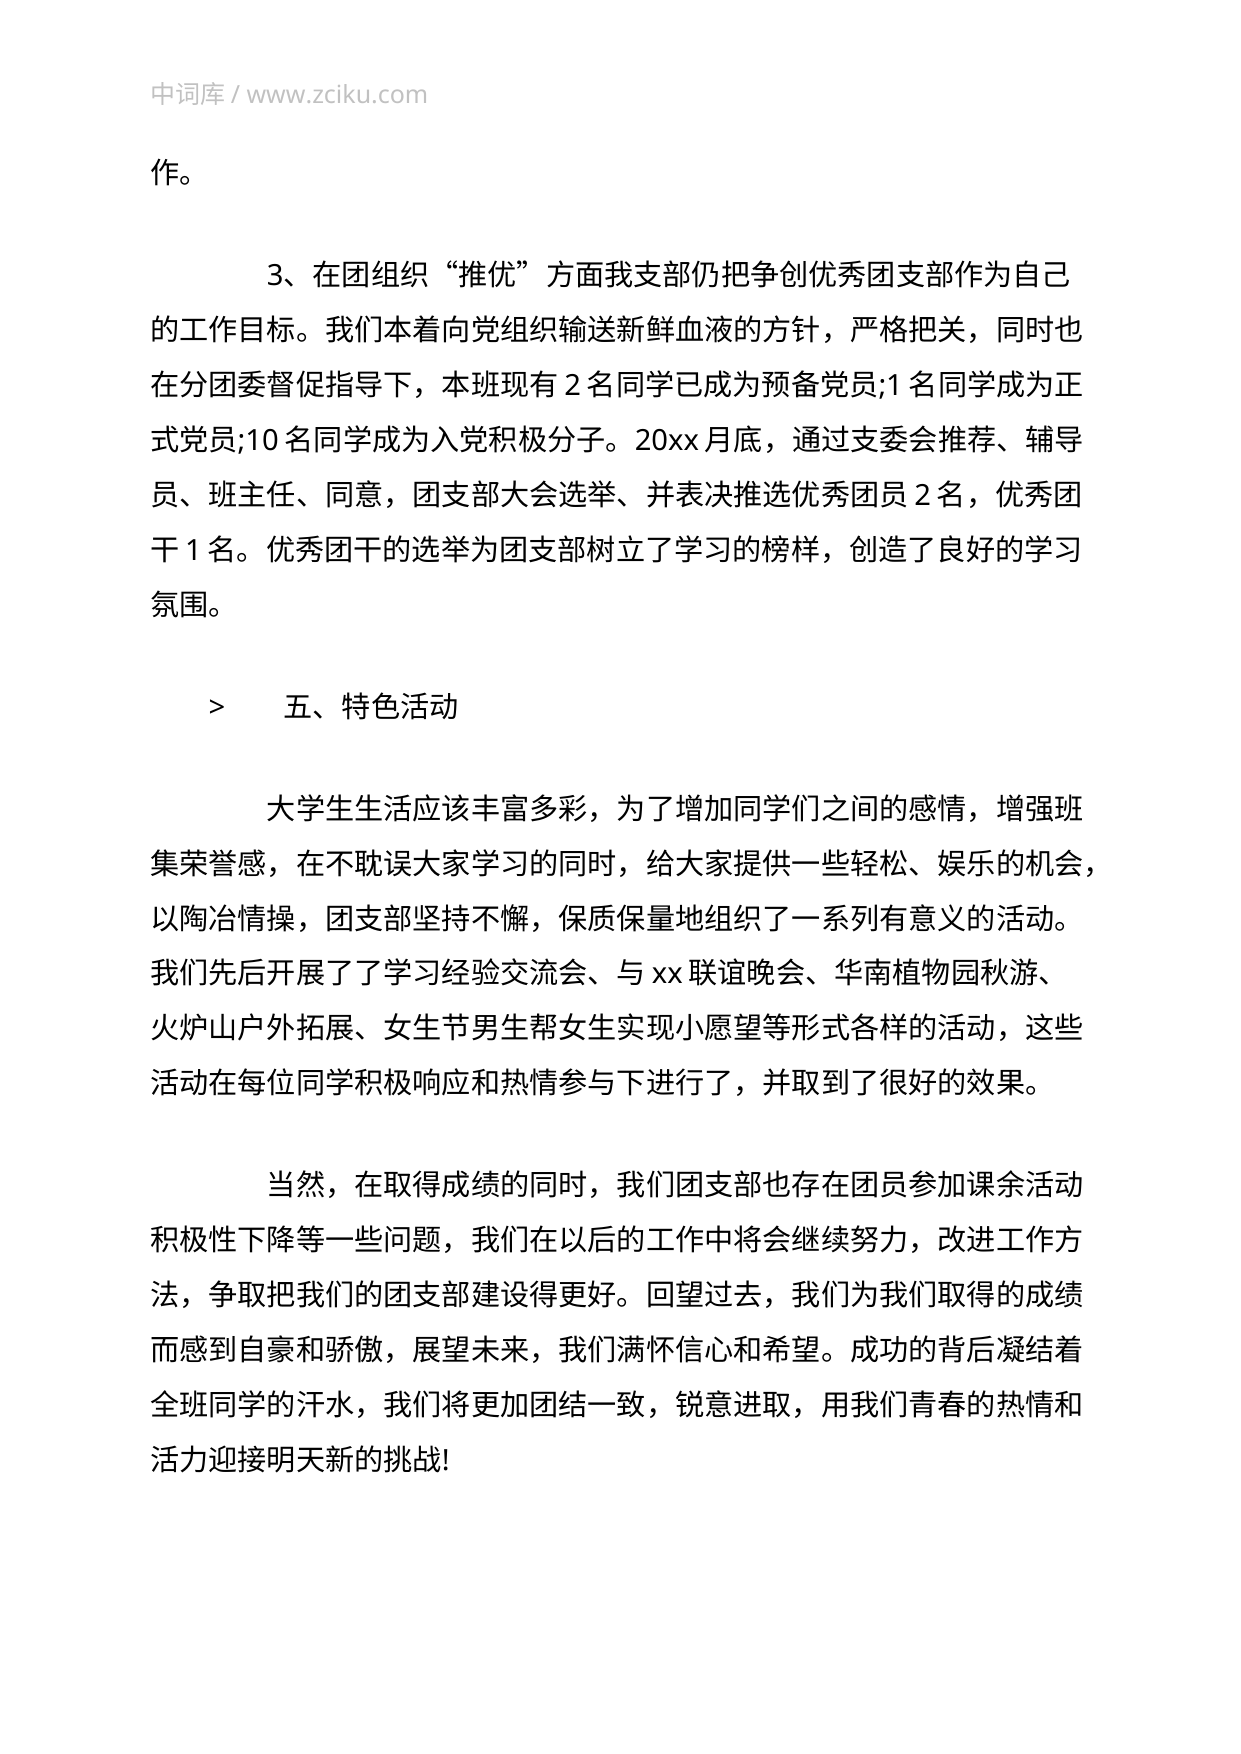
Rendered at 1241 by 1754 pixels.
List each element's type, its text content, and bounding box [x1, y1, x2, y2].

text 3、在团组织“推优”方面我支部仍把争创优秀团支部作为自己的工作目标。我们本着向党组织输送新鲜血液的方针，严格把关，同时也在分团委督促指导下，本班现有2名同学已成为预备党员;1名同学成为正式党员;10名同学成为入党积极分子。20xx月底，通过支委会推荐、辅导员、班主任、同意，团支部大会选举、并表决推选优秀团员2名，优秀团干1名。优秀团干的选举为团支部树立了学习的榜样，创造了良好的学习氛围。 [150, 252, 1090, 624]
text 当然，在取得成绩的同时，我们团支部也存在团员参加课余活动积极性下降等一些问题，我们在以后的工作中将会继续努力，改进工作方法，争取把我们的团支部建设得更好。回望过去，我们为我们取得的成绩而感到自豪和骄傲，展望未来，我们满怀信心和希望。成功的背后凝结着全班同学的汗水，我们将更加团结一致，锐意进取，用我们青春的热情和活力迎接明天新的挑战! [150, 1162, 1090, 1479]
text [150, 150, 1090, 192]
text 大学生生活应该丰富多彩，为了增加同学们之间的感情，增强班集荣誉感，在不耽误大家学习的同时，给大家提供一些轻松、娱乐的机会，以陶冶情操，团支部坚持不懈，保质保量地组织了一系列有意义的活动。我们先后开展了了学习经验交流会、与xx联谊晚会、华南植物园秋游、火炉山户外拓展、女生节男生帮女生实现小愿望等形式各样的活动，这些活动在每位同学积极响应和热情参与下进行了，并取到了很好的效果。 [150, 785, 1090, 1102]
text > 五、特色活动 [150, 683, 1090, 726]
